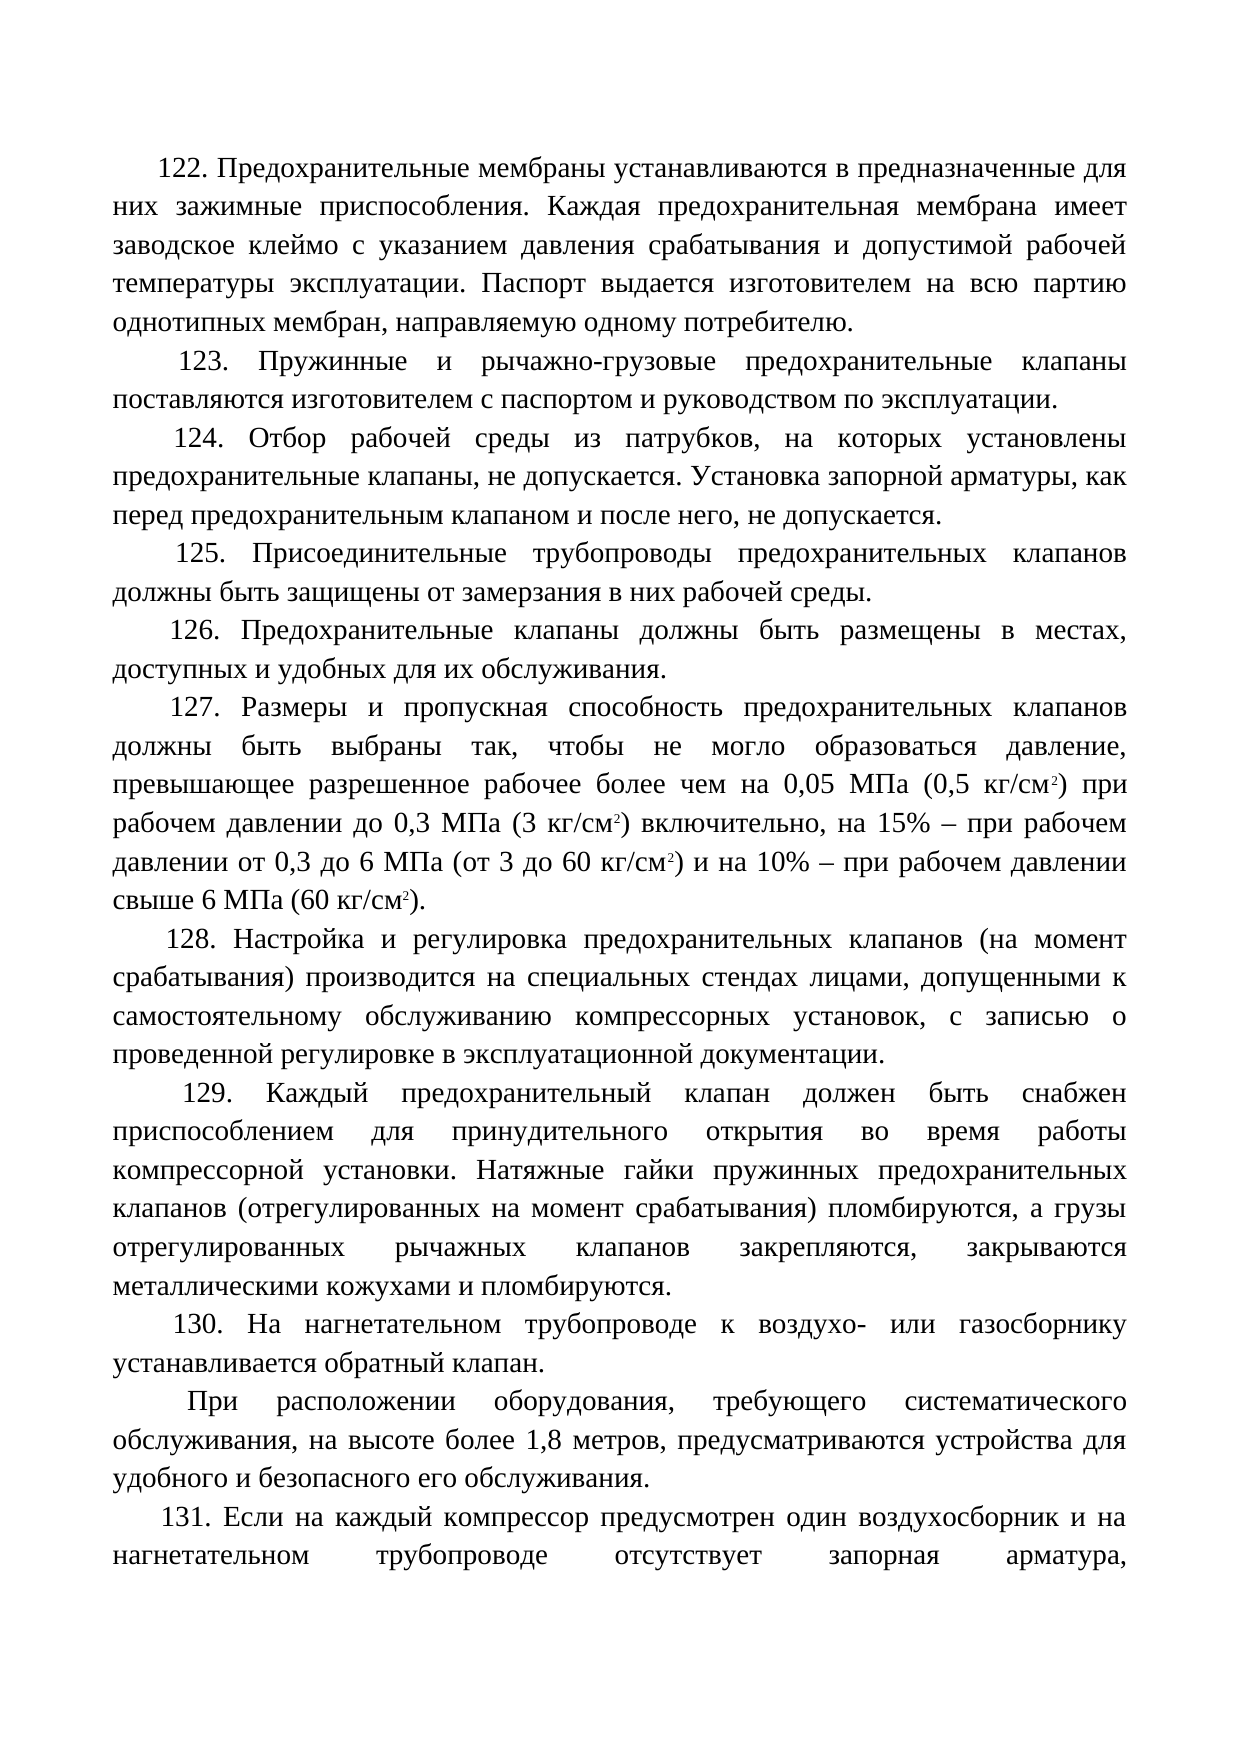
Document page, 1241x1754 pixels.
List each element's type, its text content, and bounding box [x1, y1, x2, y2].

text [112, 1499, 1128, 1571]
text 123. Пружинные и рычажно-грузовые предохранительные клапаны поставляются изготовителем с паспортом и руководством по эксплуатации. [112, 343, 1128, 415]
text 128. Настройка и регулировка предохранительных клапанов (на момент срабатывания) производится на специальных стендах лицами, допущенными к самостоятельному обслуживанию компрессорных установок, с записью о проведенной регулировке в эксплуатационной документации. [112, 921, 1128, 1070]
text 126. Предохранительные клапаны должны быть размещены в местах, доступных и удобных для их обслуживания. [112, 612, 1128, 684]
text 130. На нагнетательном трубопроводе к воздухо- или газосборнику устанавливается обратный клапан. [112, 1306, 1128, 1378]
text 125. Присоединительные трубопроводы предохранительных клапанов должны быть защищены от замерзания в них рабочей среды. [112, 535, 1128, 607]
text 127. Размеры и пропускная способность предохранительных клапанов должны быть выбраны так, чтобы не могло образоваться давление, превышающее разрешенное рабочее более чем на 0,05 МПа (0,5 кг/см2) при рабочем давлении до 0,3 МПа (3 кг/см2) включительно, на 15% – при рабочем давлении от 0,3 до 6 МПа (от 3 до 60 кг/см2) и на 10% – при рабочем давлении свыше 6 МПа (60 кг/см2). [112, 689, 1128, 916]
text 129. Каждый предохранительный клапан должен быть снабжен приспособлением для принудительного открытия во время работы компрессорной установки. Натяжные гайки пружинных предохранительных клапанов (отрегулированных на момент срабатывания) пломбируются, а грузы отрегулированных рычажных клапанов закрепляются, закрываются металлическими кожухами и пломбируются. [112, 1075, 1128, 1301]
text 124. Отбор рабочей среды из патрубков, на которых установлены предохранительные клапаны, не допускается. Установка запорной арматуры, как перед предохранительным клапаном и после него, не допускается. [112, 420, 1128, 530]
text 122. Предохранительные мембраны устанавливаются в предназначенные для них зажимные приспособления. Каждая предохранительная мембрана имеет заводское клеймо с указанием давления срабатывания и допустимой рабочей температуры эксплуатации. Паспорт выдается изготовителем на всю партию однотипных мембран, направляемую одному потребителю. [112, 150, 1128, 338]
text При расположении оборудования, требующего систематического обслуживания, на высоте более 1,8 метров, предусматриваются устройства для удобного и безопасного его обслуживания. [112, 1383, 1128, 1494]
